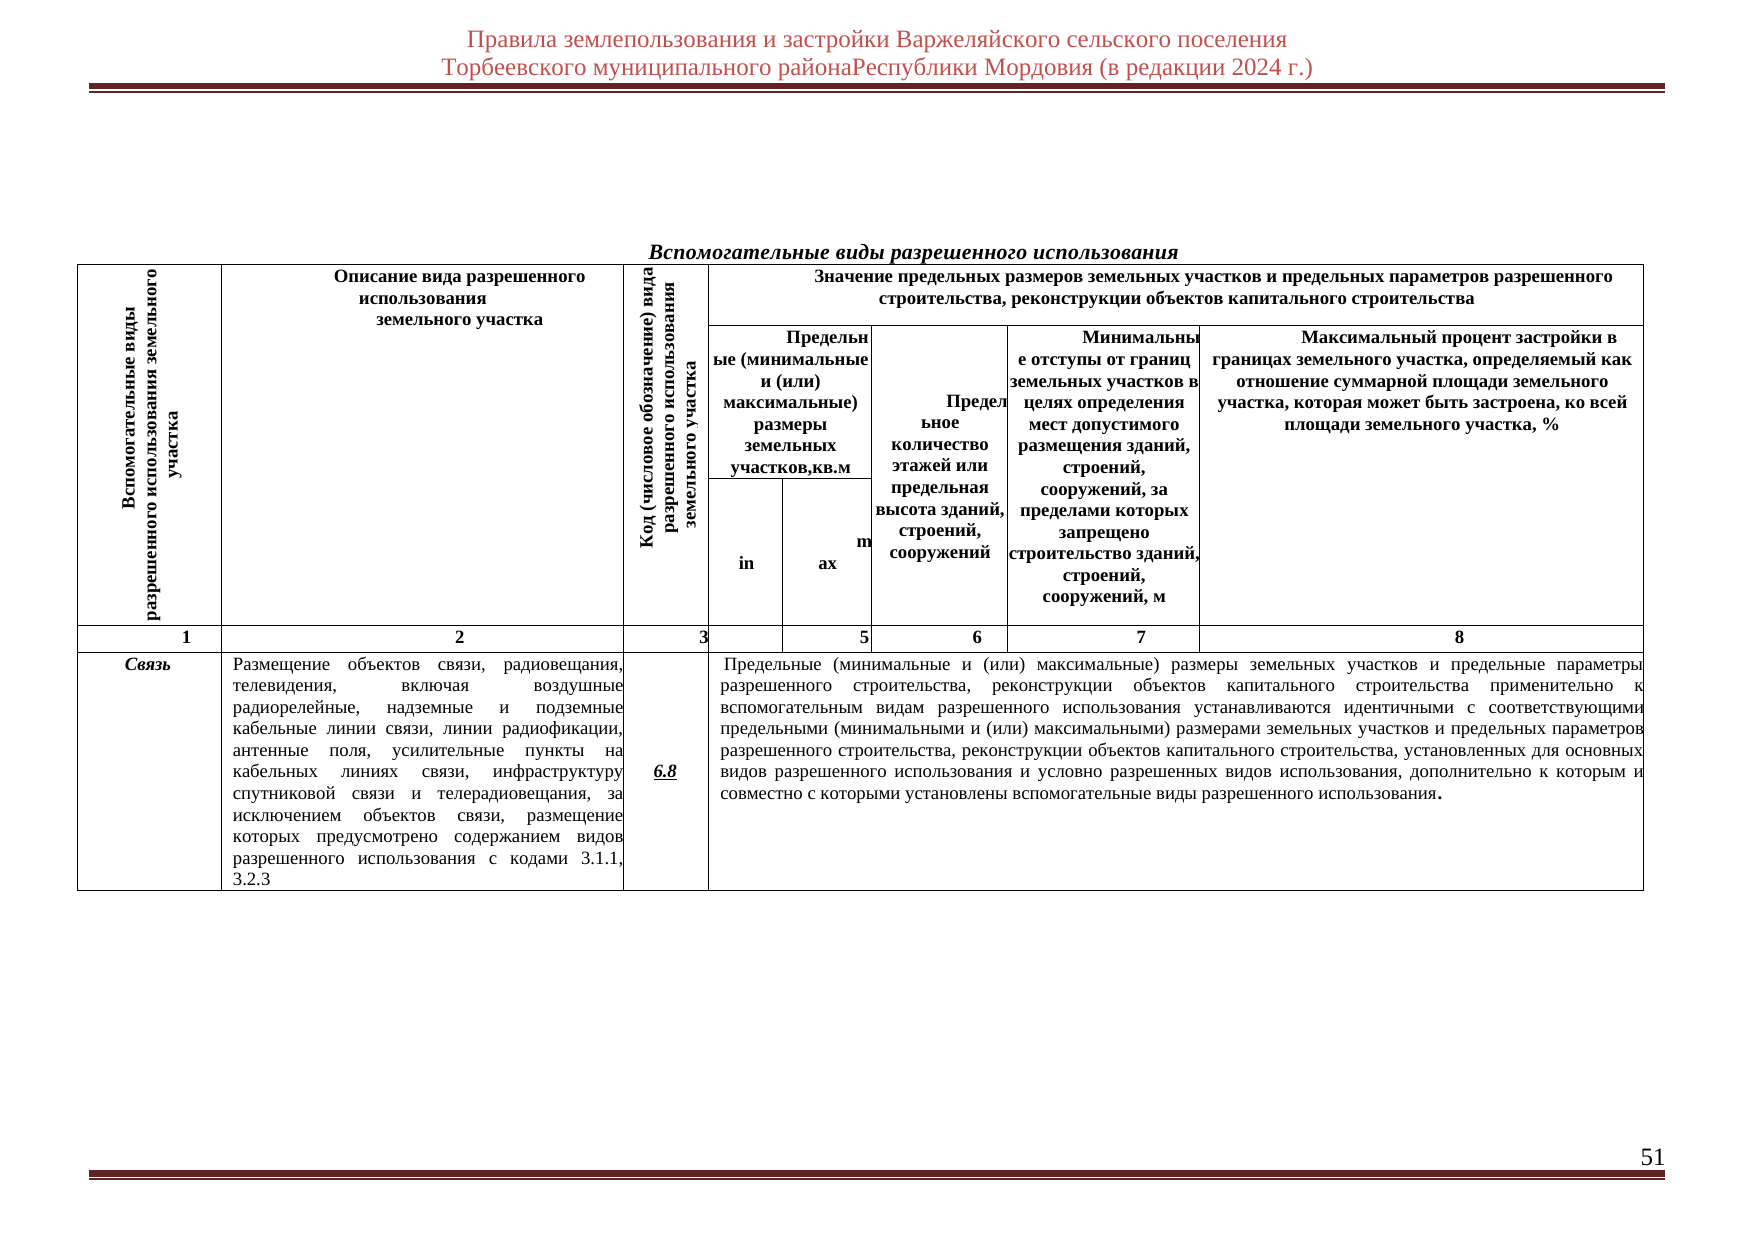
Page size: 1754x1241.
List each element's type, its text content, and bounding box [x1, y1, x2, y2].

table_cell 6.8 [624, 653, 708, 890]
table_cell Предельное количество этажей или предельная высота зданий, строений, сооружений [872, 326, 1007, 625]
table_cell 2 [222, 626, 623, 652]
table_cell 8 [1200, 626, 1643, 652]
table_cell 6 [872, 626, 1007, 652]
table_header Значение предельных размеров земельных участков и предельных параметров разрешенного строительства, реконструкции объектов капитального строительства [709, 265, 1643, 325]
table_cell 4 [709, 626, 782, 652]
table_cell min [709, 479, 782, 625]
table_cell 5 [783, 626, 871, 652]
text Вспомогательные виды разрешенного использования [89, 239, 1665, 264]
table_cell 1 [78, 626, 221, 652]
table_cell Предельные (минимальные и (или) максимальные) размеры земельных участков и предельные параметры разрешенного строительства, реконструкции объектов капитального строительства применительно к вспомогательным видам разрешенного использования устанавливаются идентичными с соответствующими предельными (минимальными и (или) максимальными) размерами земельных участков и предельных параметров разрешенного строительства, реконструкции объектов капитального строительства, установленных для основных видов разрешенного использования и условно разрешенных видов использования, дополнительно к которым и совместно с которыми установлены вспомогательные виды разрешенного использования. [709, 653, 1643, 890]
table_cell max [783, 479, 871, 625]
table_cell Максимальный процент застройки в границах земельного участка, определяемый как отношение суммарной площади земельного участка, которая может быть застроена, ко всей площади земельного участка, % [1200, 326, 1643, 625]
table_cell Предельные (минимальные и (или) максимальные) размеры земельных участков,кв.м [709, 326, 871, 477]
table_cell 3 [624, 626, 708, 652]
table_cell Связь [78, 653, 221, 890]
table_header Код (числовое обозначение) вида разрешенного использования земельного участка [624, 265, 708, 625]
table_header Описание вида разрешенного использования земельного участка [222, 265, 623, 625]
table_cell 7 [1008, 626, 1199, 652]
table_header Вспомогательные виды разрешенного использования земельного участка [78, 265, 221, 625]
table_cell Размещение объектов связи, радиовещания, телевидения, включая воздушные радиорелейные, надземные и подземные кабельные линии связи, линии радиофикации, антенные поля, усилительные пункты на кабельных линиях связи, инфраструктуру спутниковой связи и телерадиовещания, за исключением объектов связи, размещение которых предусмотрено содержанием видов разрешенного использования с кодами 3.1.1, 3.2.3 [222, 653, 623, 890]
table_cell Минимальные отступы от границ земельных участков в целях определения мест допустимого размещения зданий, строений, сооружений, за пределами которых запрещено строительство зданий, строений, сооружений, м [1008, 326, 1199, 625]
